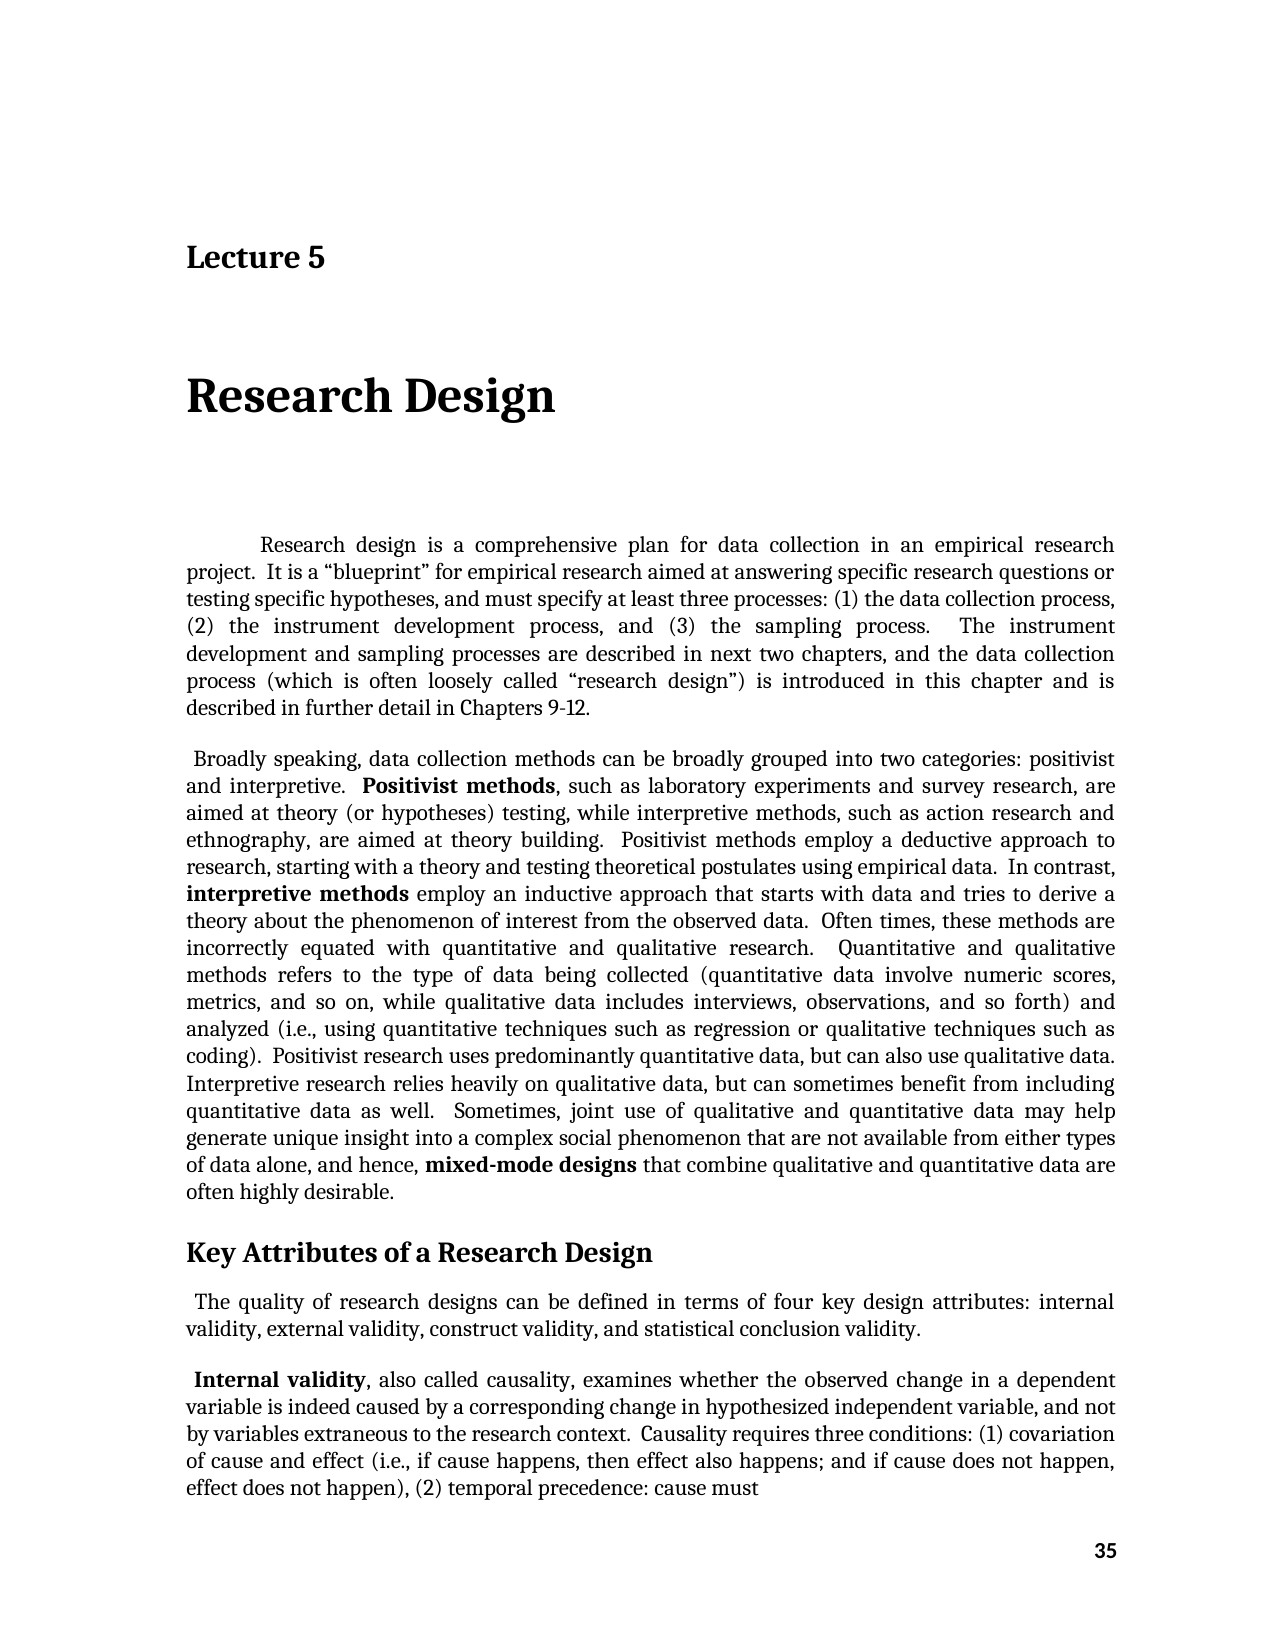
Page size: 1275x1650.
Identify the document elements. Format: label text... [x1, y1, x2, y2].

text Lecture 5 [186, 238, 1126, 277]
text Broadly speaking, data collection methods can be broadly grouped into two categories: positivist and interpretive. Positivist methods, such as laboratory experiments and survey research, are aimed at theory (or hypotheses) testing, while interpretive methods, such as action research and ethnography, are aimed at theory building. Positivist methods employ a deductive approach to research, starting with a theory and testing theoretical postulates using empirical data. In contrast, interpretive methods employ an inductive approach that starts with data and tries to derive a theory about the phenomenon of interest from the observed data. Often times, these methods are incorrectly equated with quantitative and qualitative research. Quantitative and qualitative methods refers to the type of data being collected (quantitative data involve numeric scores, metrics, and so on, while qualitative data includes interviews, observations, and so forth) and analyzed (i.e., using quantitative techniques such as regression or qualitative techniques such as coding). Positivist research uses predominantly quantitative data, but can also use qualitative data. Interpretive research relies heavily on qualitative data, but can sometimes benefit from including quantitative data as well. Sometimes, joint use of qualitative and quantitative data may help generate unique insight into a complex social phenomenon that are not available from either types of data alone, and hence, mixed-mode designs that combine qualitative and quantitative data are often highly desirable. [186, 745, 1117, 1205]
text Internal validity, also called causality, examines whether the observed change in a dependent variable is indeed caused by a corresponding change in hypothesized independent variable, and not by variables extraneous to the research context. Causality requires three conditions: (1) covariation of cause and effect (i.e., if cause happens, then effect also happens; and if cause does not happen, effect does not happen), (2) temporal precedence: cause must [186, 1366, 1117, 1501]
text 35 [187, 1536, 1117, 1564]
subtitle Key Attributes of a Research Design [186, 1236, 1126, 1269]
text The quality of research designs can be defined in terms of four key design attributes: internal validity, external validity, construct validity, and statistical conclusion validity. [186, 1288, 1117, 1342]
subtitle Research Design [186, 367, 953, 425]
text Research design is a comprehensive plan for data collection in an empirical research project. It is a “blueprint” for empirical research aimed at answering specific research questions or testing specific hypotheses, and must specify at least three processes: (1) the data collection process, (2) the instrument development process, and (3) the sampling process. The instrument development and sampling processes are described in next two chapters, and the data collection process (which is often loosely called “research design”) is introduced in this chapter and is described in further detail in Chapters 9-12. [186, 532, 1117, 721]
